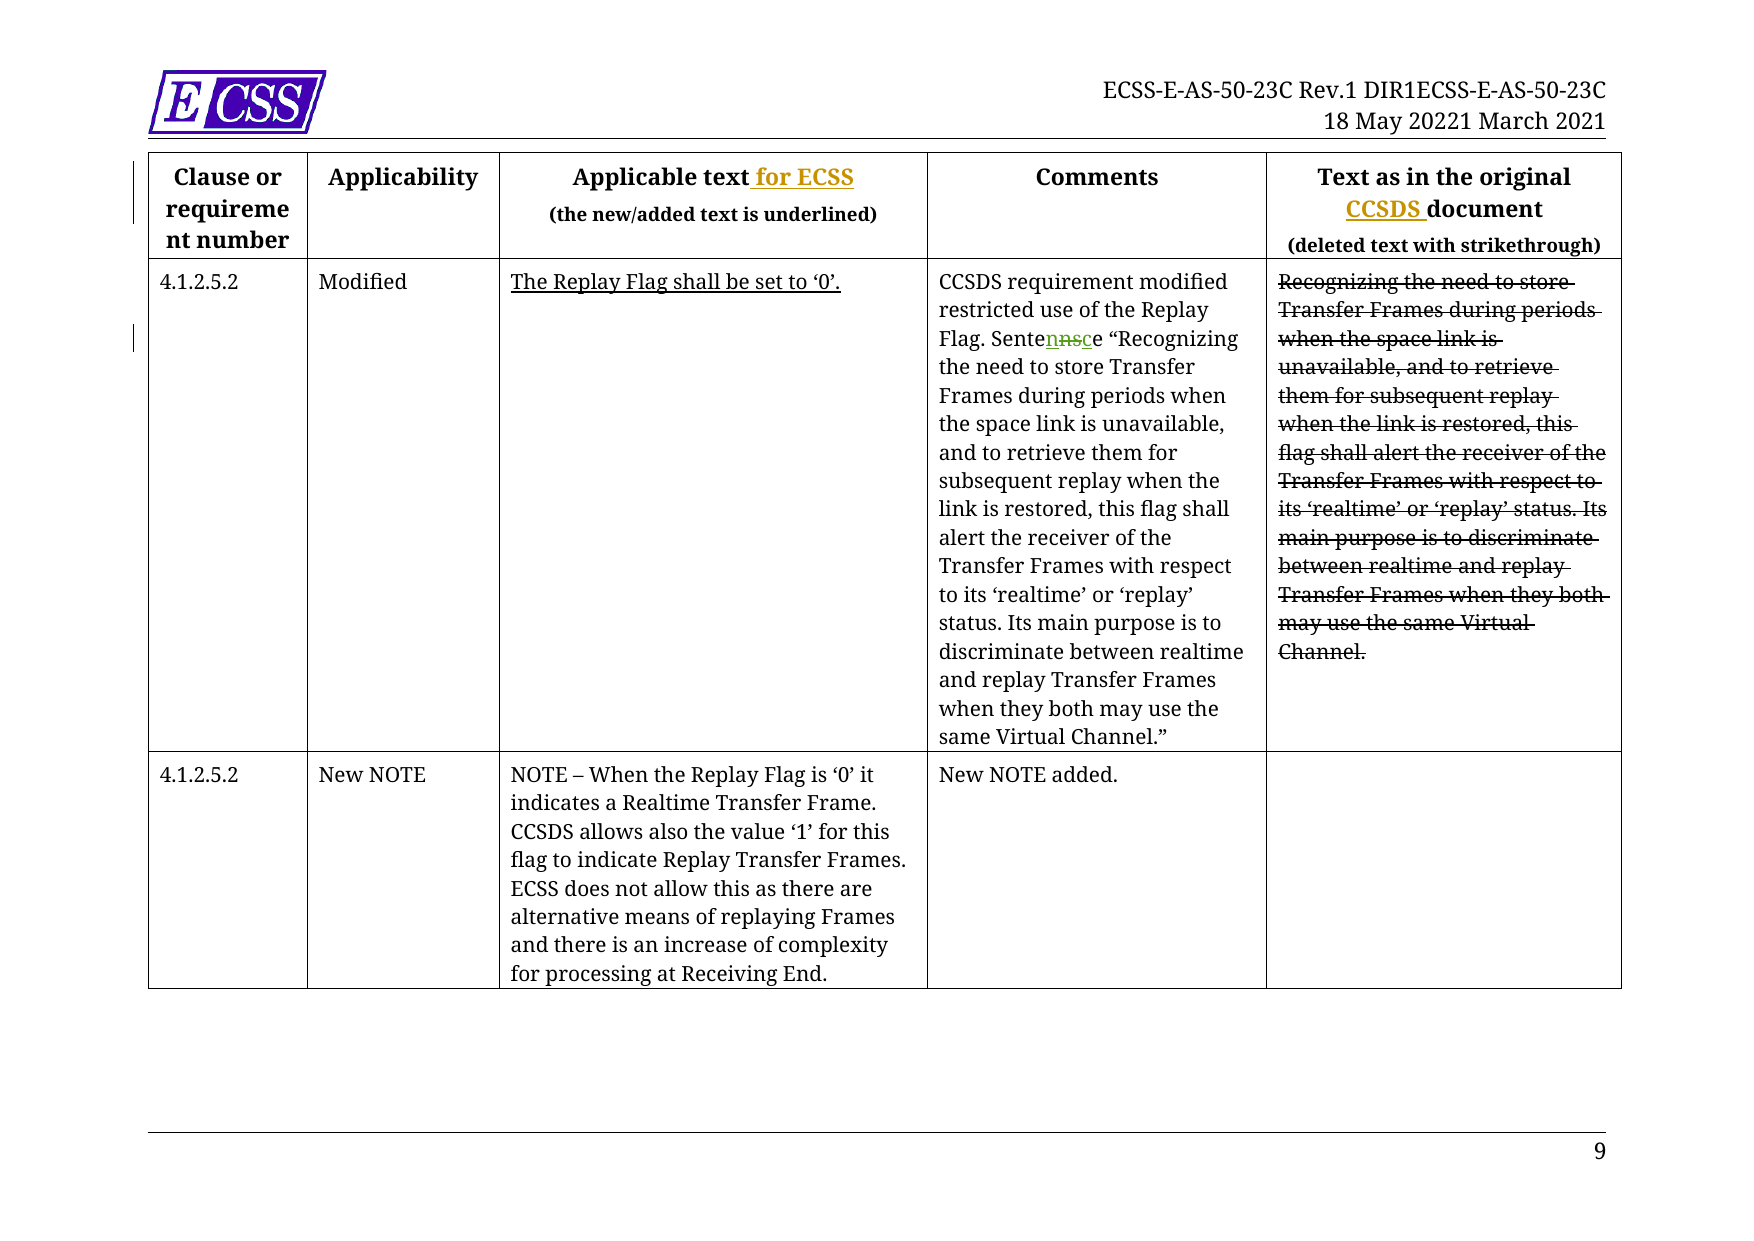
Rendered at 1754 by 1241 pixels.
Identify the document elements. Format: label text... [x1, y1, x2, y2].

table_cell Modified [308, 259, 499, 751]
table_cell CCSDS requirement modified restricted use of the Replay Flag. Sentee “Recognizing the need to store Transfer Frames during periods when the space link is unavailable, and to retrieve them for subsequent replay when the link is restored, this flag shall alert the receiver of the Transfer Frames with respect to its ‘realtime’ or ‘replay’ status. Its main purpose is to discriminate between realtime and replay Transfer Frames when they both may use the same Virtual Channel.” [928, 259, 1266, 751]
table_cell NOTE – When the Replay Flag is ‘0’ it indicates a Realtime Transfer Frame. CCSDS allows also the value ‘1’ for this flag to indicate Replay Transfer Frames. ECSS does not allow this as there are alternative means of replaying Frames and there is an increase of complexity for processing at Receiving End. [500, 752, 927, 987]
table_cell New NOTE added. [928, 752, 1266, 987]
table_header Applicable text (the new/added text is underlined) [500, 153, 927, 258]
table_cell [1267, 752, 1621, 987]
table_header Clause or requirement number [149, 153, 307, 258]
table_cell New NOTE [308, 752, 499, 987]
table_header Applicability [308, 153, 499, 258]
table_cell Recognizing the need to store Transfer Frames during periods when the space link is unavailable, and to retrieve them for subsequent replay when the link is restored, this flag shall alert the receiver of the Transfer Frames with respect to its ‘realtime’ or ‘replay’ status. Its main purpose is to discriminate between realtime and replay Transfer Frames when they both may use the same Virtual Channel. [1267, 259, 1621, 751]
table_cell 4.1.2.5.2 [149, 752, 307, 987]
table_cell The Replay Flag shall be set to ‘0’. [500, 259, 927, 751]
table_header Text as in the original document (deleted text with strikethrough) [1267, 153, 1621, 258]
table_cell 4.1.2.5.2 [149, 259, 307, 751]
picture [148, 70, 327, 134]
table_header Comments [928, 153, 1266, 258]
